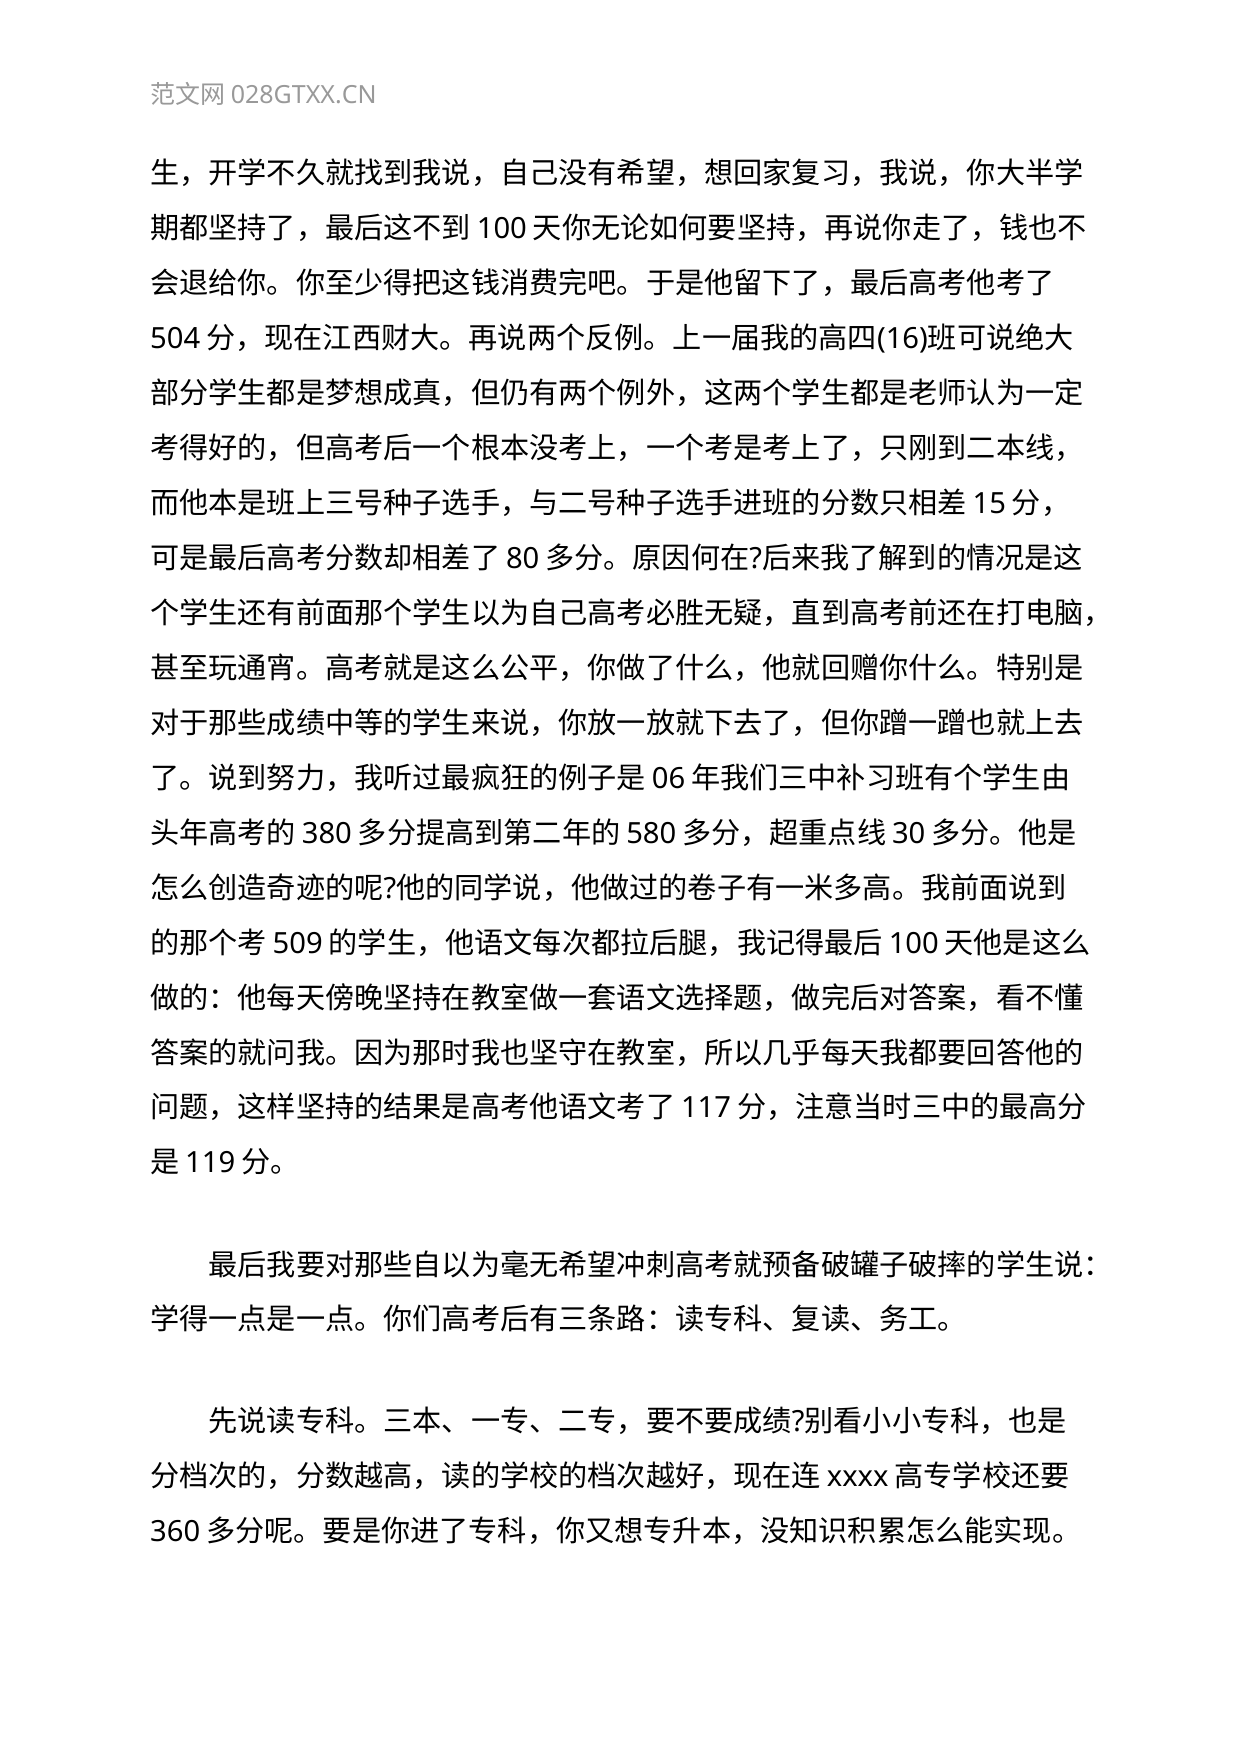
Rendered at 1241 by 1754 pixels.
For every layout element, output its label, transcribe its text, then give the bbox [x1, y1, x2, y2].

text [150, 150, 1090, 1181]
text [150, 1398, 1090, 1550]
text 最后我要对那些自以为毫无希望冲刺高考就预备破罐子破摔的学生说：学得一点是一点。你们高考后有三条路：读专科、复读、务工。 [150, 1241, 1090, 1338]
